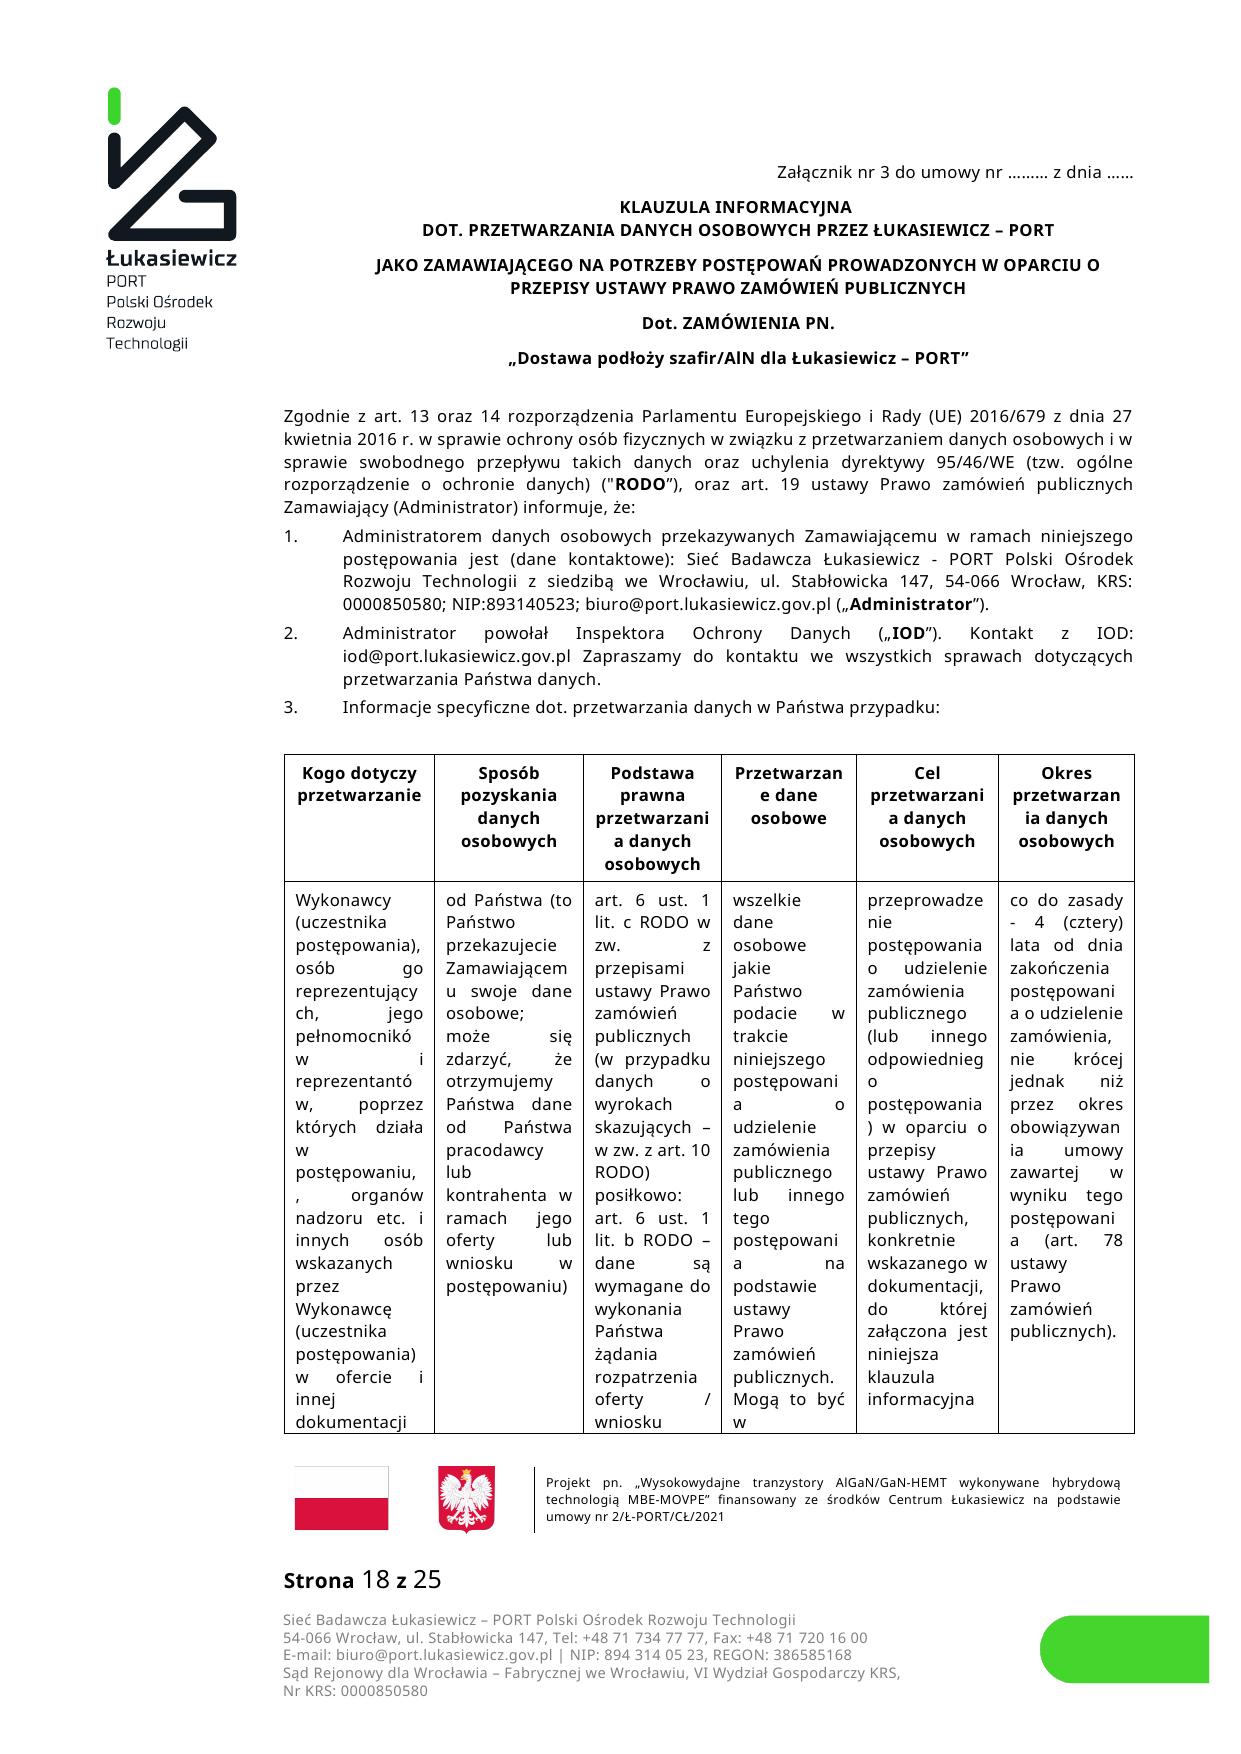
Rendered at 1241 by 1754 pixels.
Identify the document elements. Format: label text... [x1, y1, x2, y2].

picture [294, 1466, 495, 1534]
list Dot. ZAMÓWIENIA PN. [343, 312, 1134, 334]
list KLAUZULA INFORMACYJNA DOT. PRZETWARZANIA DANYCH OSOBOWYCH PRZEZ ŁUKASIEWICZ – PORT [343, 196, 1134, 241]
table_header Sposób pozyskania danych osobowych [435, 755, 583, 881]
table_header Przetwarzane dane osobowe [722, 755, 856, 881]
text Zgodnie z art. 13 oraz 14 rozporządzenia Parlamentu Europejskiego i Rady (UE) 2016/679 z dnia 27 kwietnia 2016 r. w sprawie ochrony osób fizycznych w związku z przetwarzaniem danych osobowych i w sprawie swobodnego przepływu takich danych oraz uchylenia dyrektywy 95/46/WE (tzw. ogólne rozporządzenie o ochronie danych) ("RODO”), oraz art. 19 ustawy Prawo zamówień publicznych Zamawiający (Administrator) informuje, że: [283, 405, 1134, 518]
list „Dostawa podłoży szafir/AlN dla Łukasiewicz – PORT” [343, 347, 1134, 369]
list Administratorem danych osobowych przekazywanych Zamawiającemu w ramach niniejszego postępowania jest (dane kontaktowe): Sieć Badawcza Łukasiewicz - PORT Polski Ośrodek Rozwoju Technologii z siedzibą we Wrocławiu, ul. Stabłowicka 147, 54-066 Wrocław, KRS: 0000850580; NIP:893140523; biuro@port.lukasiewicz.gov.pl („Administrator”). [283, 524, 1134, 615]
list Załącznik nr 3 do umowy nr ……… z dnia …… [343, 161, 1134, 183]
table_header Okres przetwarzania danych osobowych [999, 755, 1134, 881]
list Administrator powołał Inspektora Ochrony Danych („IOD”). Kontakt z IOD: iod@port.lukasiewicz.gov.pl Zapraszamy do kontaktu we wszystkich sprawach dotyczących przetwarzania Państwa danych. [283, 622, 1134, 690]
picture [1036, 1611, 1239, 1752]
list JAKO ZAMAWIAJĄCEGO NA POTRZEBY POSTĘPOWAŃ PROWADZONYCH W OPARCIU O PRZEPISY USTAWY PRAWO ZAMÓWIEŃ PUBLICZNYCH [343, 254, 1134, 299]
list Informacje specyficzne dot. przetwarzania danych w Państwa przypadku: [283, 696, 1134, 719]
table_header Podstawa prawna przetwarzania danych osobowych [584, 755, 721, 881]
table_header Cel przetwarzania danych osobowych [857, 755, 998, 881]
table_header Kogo dotyczy przetwarzanie [285, 755, 434, 881]
